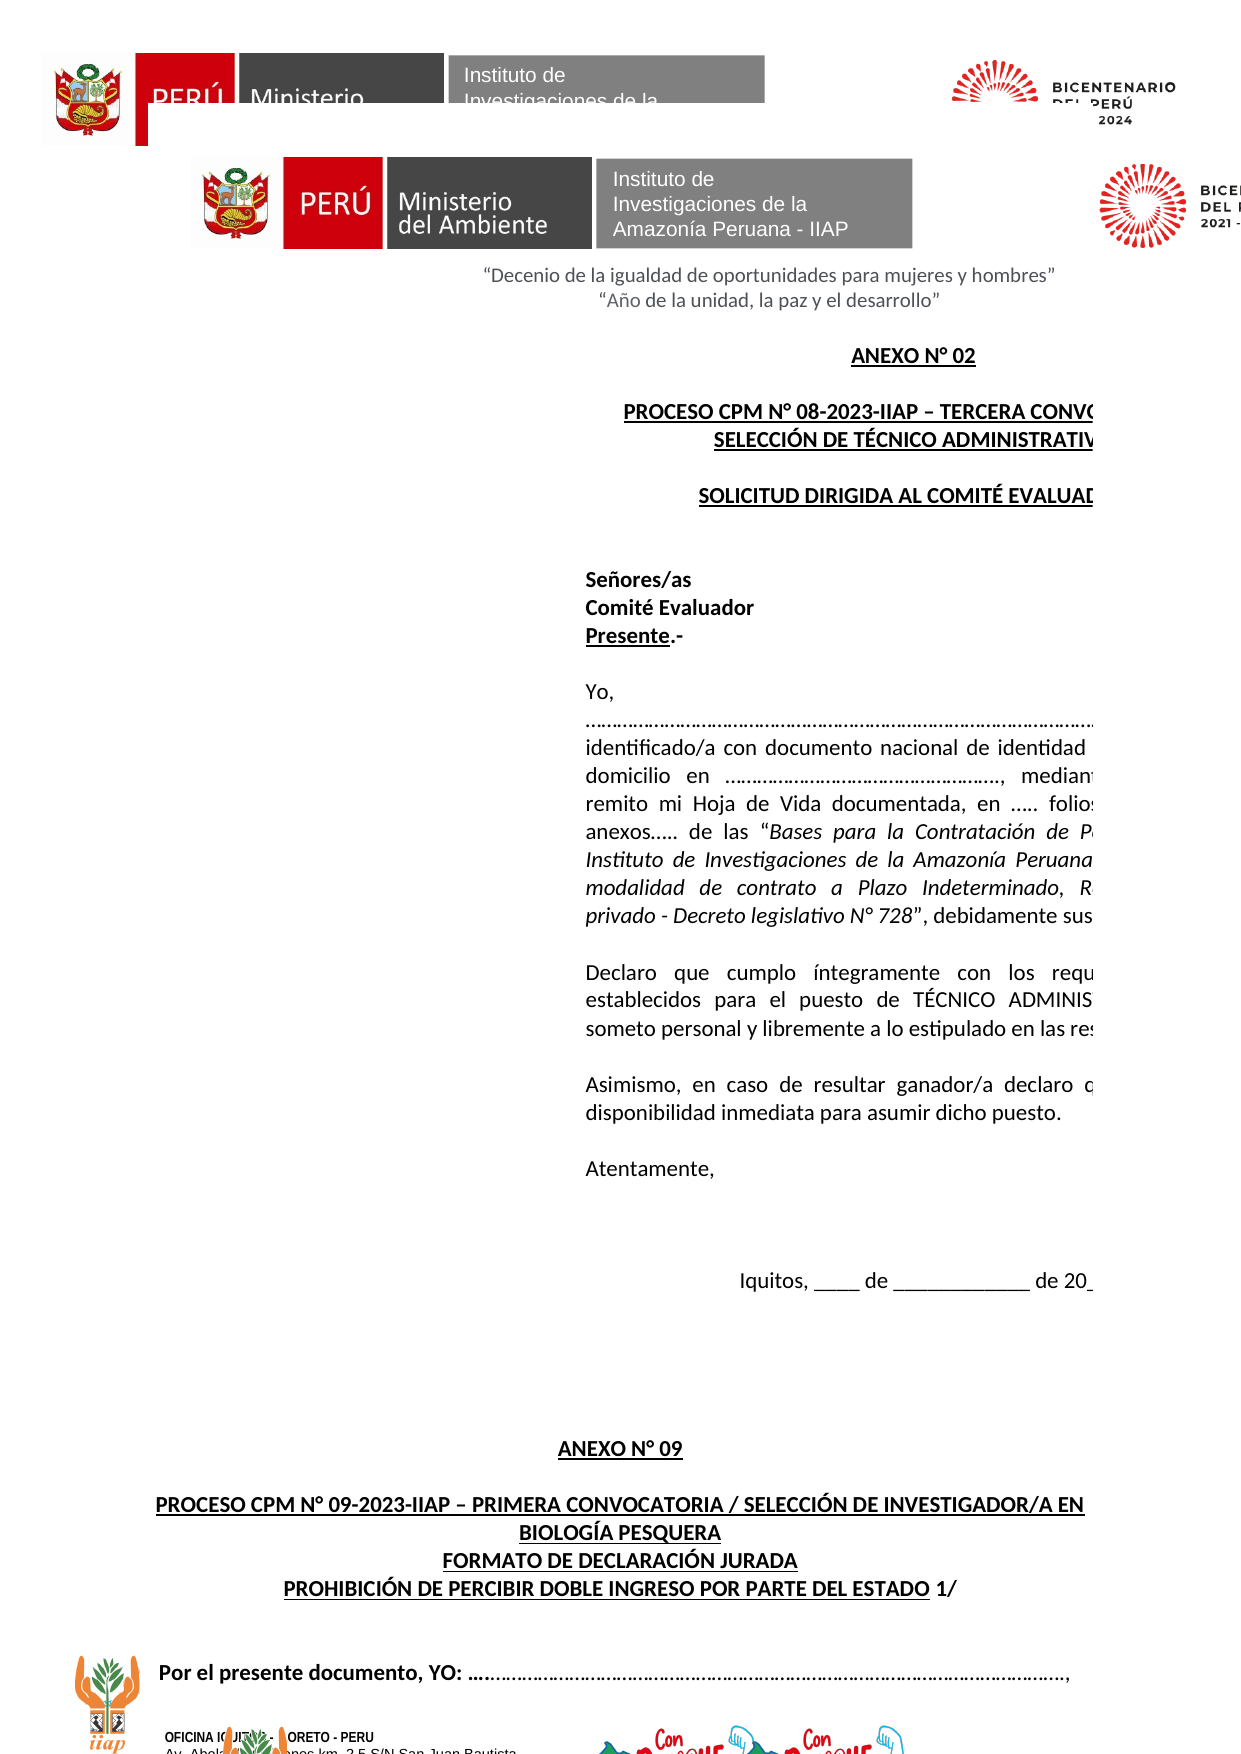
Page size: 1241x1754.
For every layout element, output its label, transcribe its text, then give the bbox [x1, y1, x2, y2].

picture [937, 60, 1176, 145]
text PROCESO CPM N° 09-2023-IIAP – PRIMERA CONVOCATORIA / SELECCIÓN DE INVESTIGADOR/A EN BIOLOGÍA PESQUERA [148, 1490, 1092, 1546]
picture [74, 1655, 140, 1754]
text PROHIBICIÓN DE PERCIBIR DOBLE INGRESO POR PARTE DEL ESTADO 1/ [148, 1574, 1092, 1602]
text FORMATO DE DECLARACIÓN JURADA [148, 1546, 1092, 1574]
text Por el presente documento, YO: ….………………………………………………………………………………………………., [148, 1658, 1092, 1687]
picture [567, 1721, 765, 1754]
picture [42, 53, 444, 146]
text ANEXO N° 09 [148, 1434, 1092, 1462]
